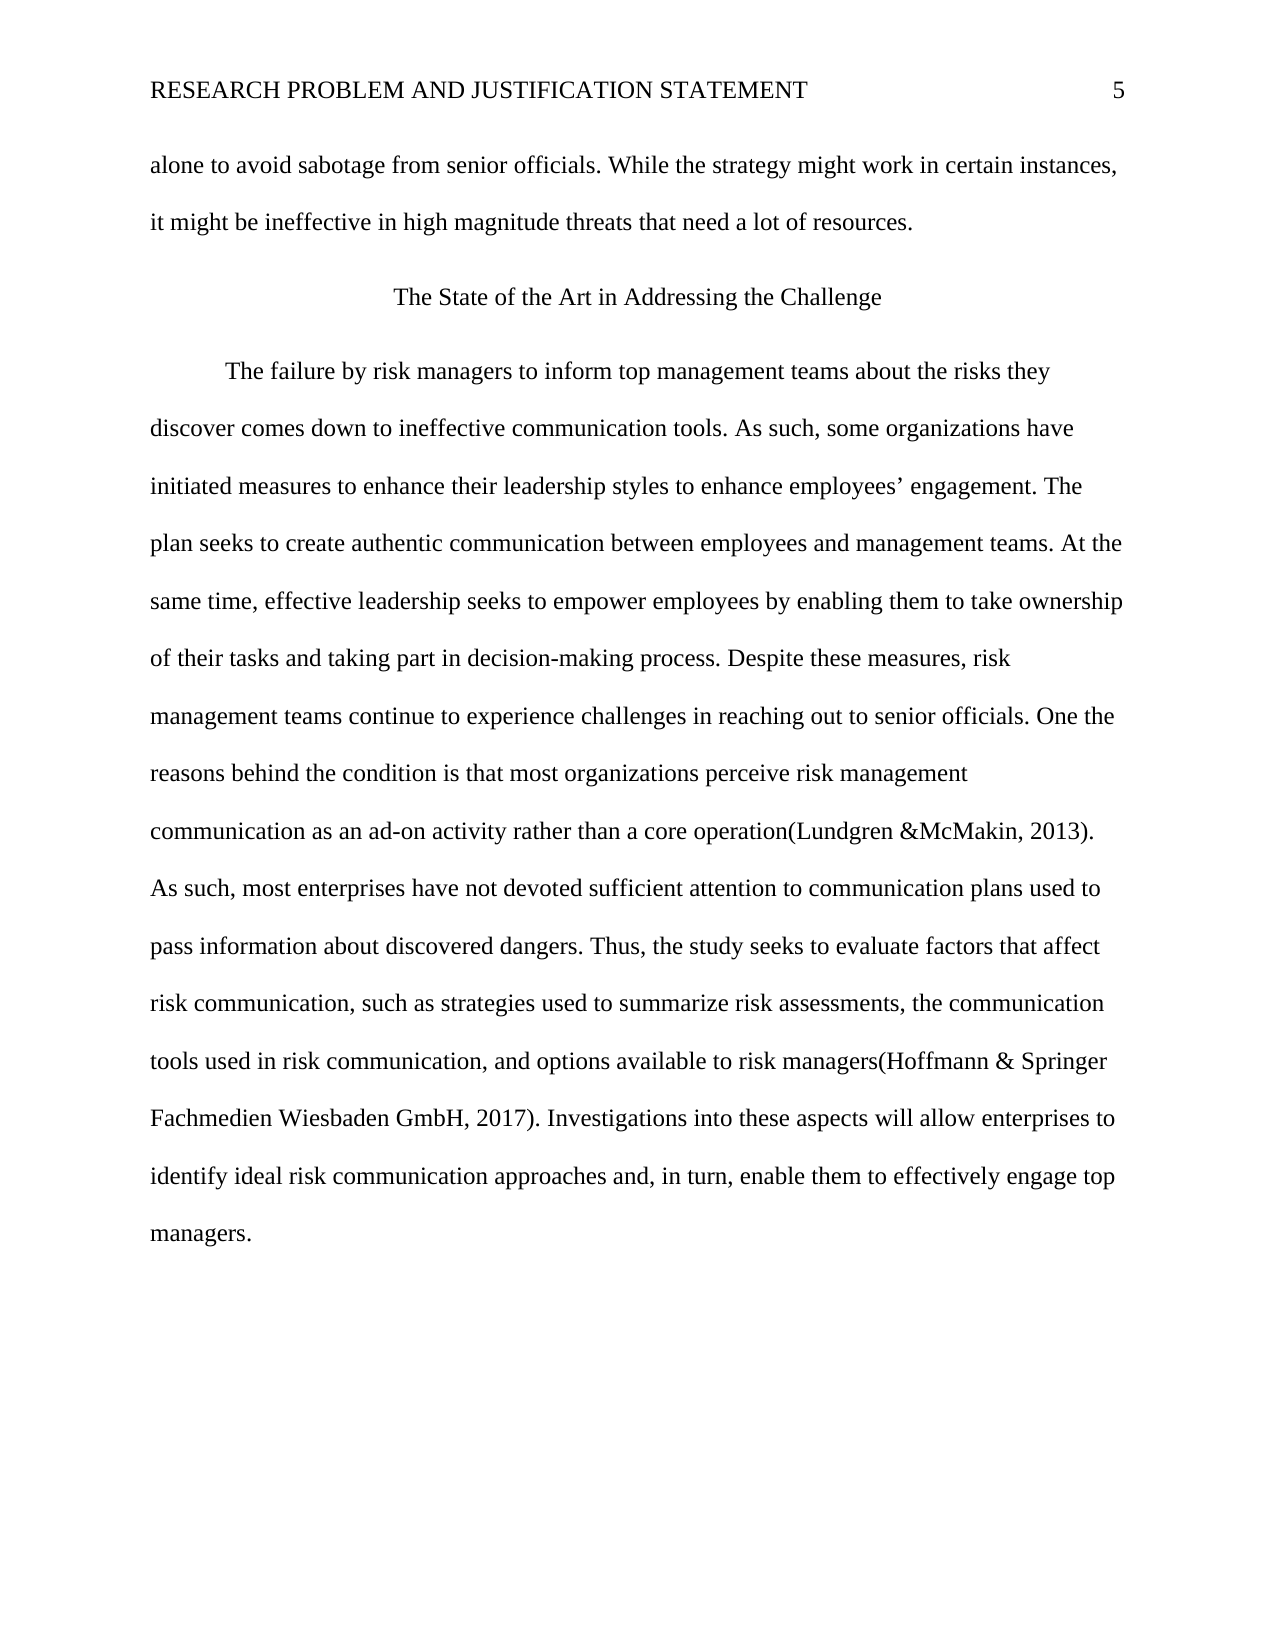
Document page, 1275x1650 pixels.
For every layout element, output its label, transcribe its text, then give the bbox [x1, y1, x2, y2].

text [150, 150, 1125, 236]
text The failure by risk managers to inform top management teams about the risks they discover comes down to ineffective communication tools. As such, some organizations have initiated measures to enhance their leadership styles to enhance employees’ engagement. The plan seeks to create authentic communication between employees and management teams. At the same time, effective leadership seeks to empower employees by enabling them to take ownership of their tasks and taking part in decision-making process. Despite these measures, risk management teams continue to experience challenges in reaching out to senior officials. One the reasons behind the condition is that most organizations perceive risk management communication as an ad-on activity rather than a core operation(Lundgren &McMakin, 2013). As such, most enterprises have not devoted sufficient attention to communication plans used to pass information about discovered dangers. Thus, the study seeks to evaluate factors that affect risk communication, such as strategies used to summarize risk assessments, the communication tools used in risk communication, and options available to risk managers(Hoffmann & Springer Fachmedien Wiesbaden GmbH, 2017). Investigations into these aspects will allow enterprises to identify ideal risk communication approaches and, in turn, enable them to effectively engage top managers. [150, 356, 1125, 1247]
text The State of the Art in Addressing the Challenge [150, 282, 1125, 310]
